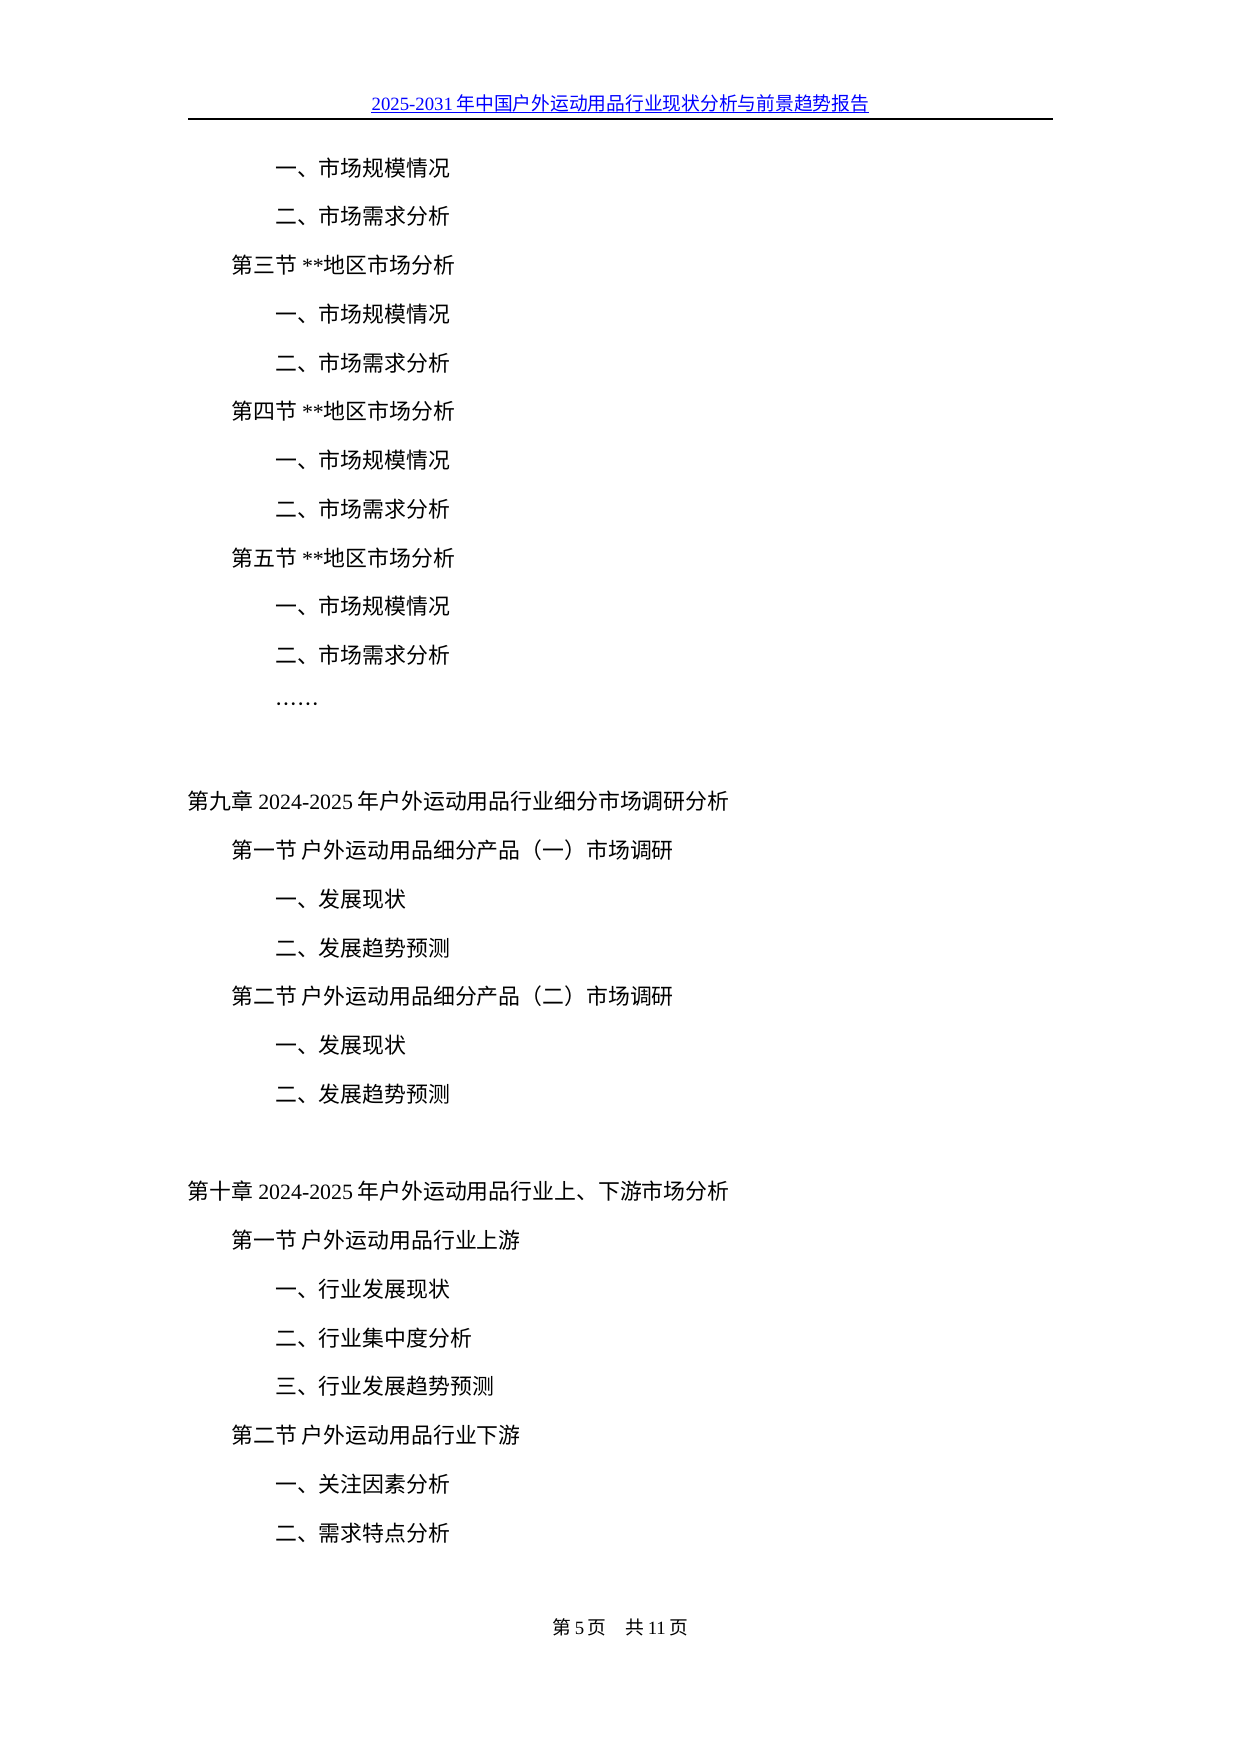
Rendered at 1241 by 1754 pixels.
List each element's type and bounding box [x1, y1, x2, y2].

text [187, 150, 1053, 1548]
